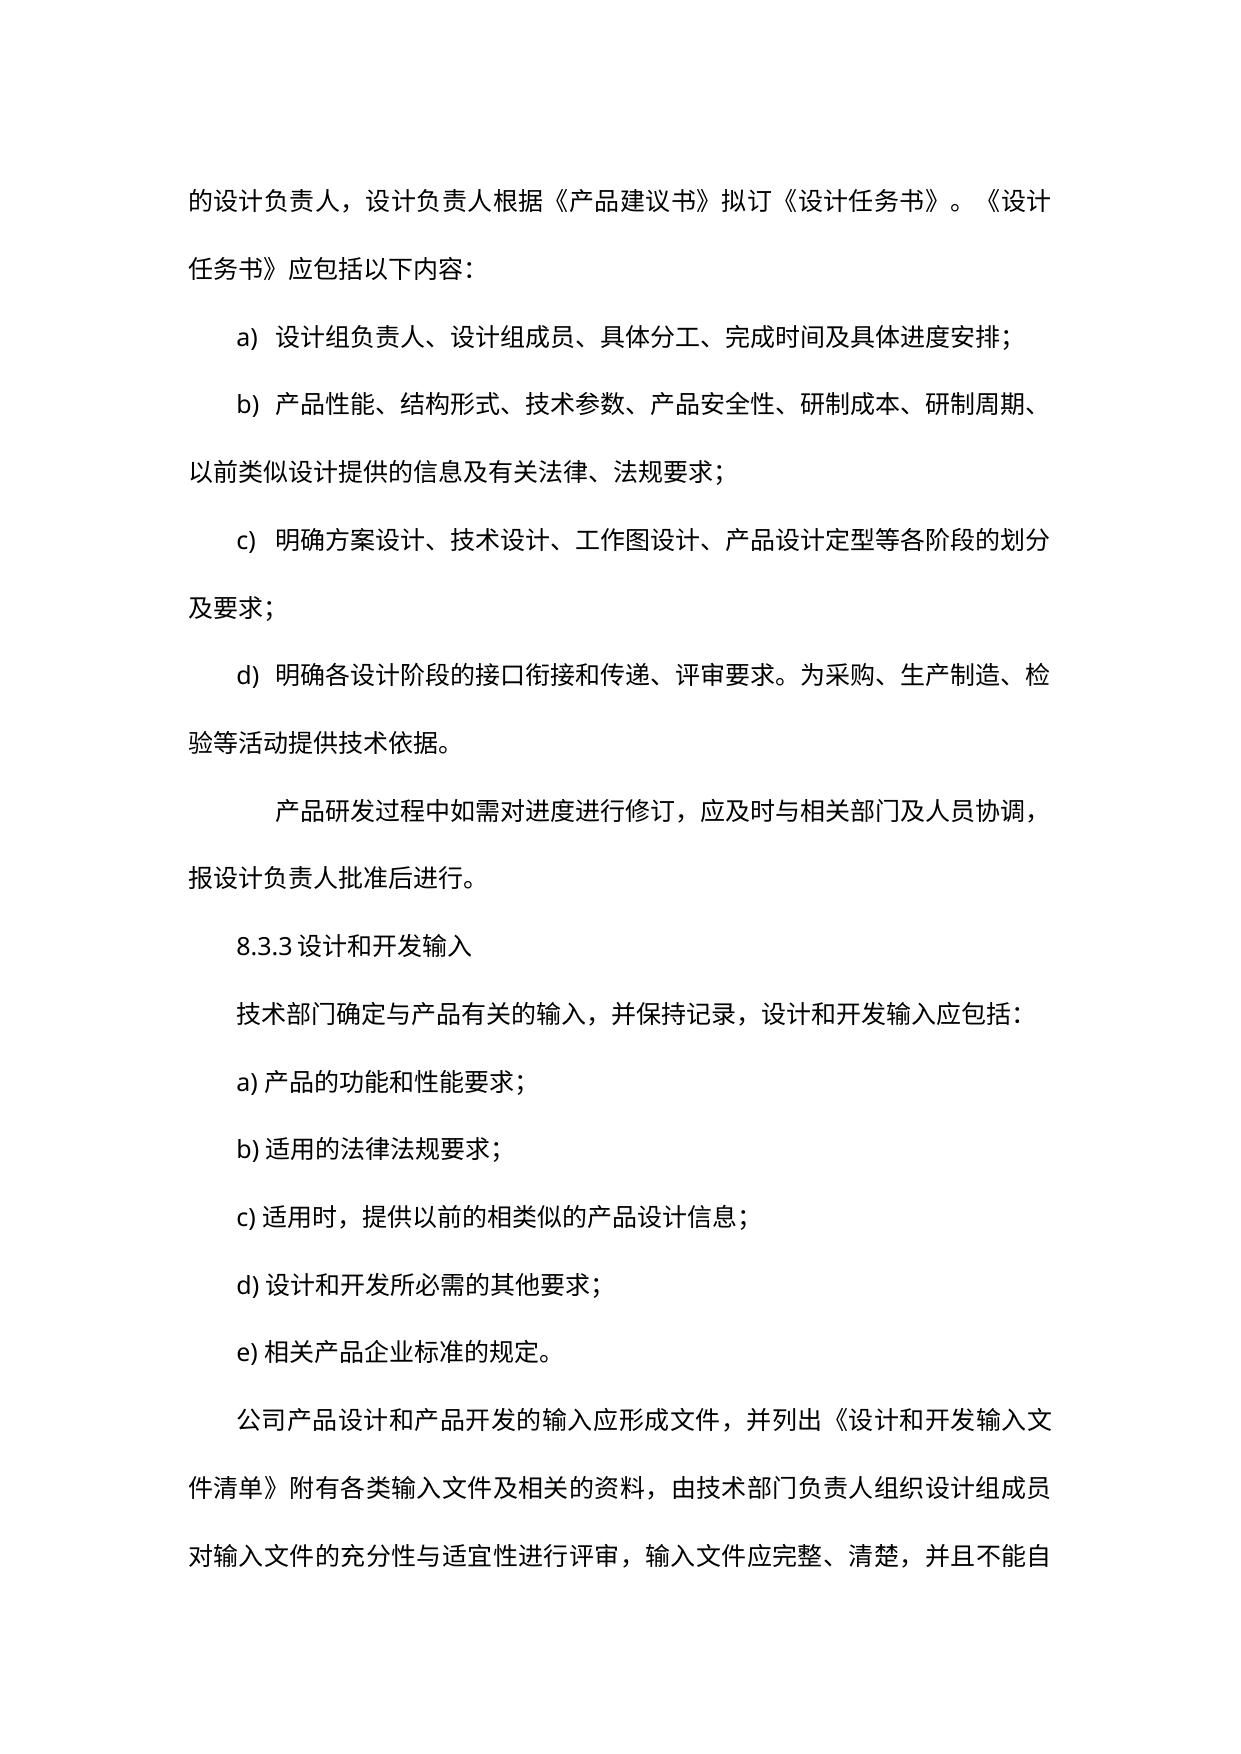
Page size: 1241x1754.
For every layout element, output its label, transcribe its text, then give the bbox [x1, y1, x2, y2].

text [188, 166, 1052, 301]
text a) 设计组负责人、设计组成员、具体分工、完成时间及具体进度安排； [188, 301, 1052, 369]
text 技术部门确定与产品有关的输入，并保持记录，设计和开发输入应包括： [188, 978, 1052, 1046]
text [188, 1385, 1052, 1588]
text b) 产品性能、结构形式、技术参数、产品安全性、研制成本、研制周期、以前类似设计提供的信息及有关法律、法规要求； [188, 369, 1052, 504]
text b) 适用的法律法规要求； [188, 1114, 1052, 1182]
text c) 明确方案设计、技术设计、工作图设计、产品设计定型等各阶段的划分及要求； [188, 504, 1052, 640]
text d) 设计和开发所必需的其他要求； [188, 1249, 1052, 1317]
text c) 适用时，提供以前的相类似的产品设计信息； [188, 1182, 1052, 1249]
text a) 产品的功能和性能要求； [188, 1046, 1052, 1114]
text 8.3.3设计和开发输入 [188, 911, 1052, 978]
text 产品研发过程中如需对进度进行修订，应及时与相关部门及人员协调，报设计负责人批准后进行。 [188, 775, 1052, 911]
text e) 相关产品企业标准的规定。 [188, 1317, 1052, 1385]
text d) 明确各设计阶段的接口衔接和传递、评审要求。为采购、生产制造、检验等活动提供技术依据。 [188, 640, 1052, 775]
